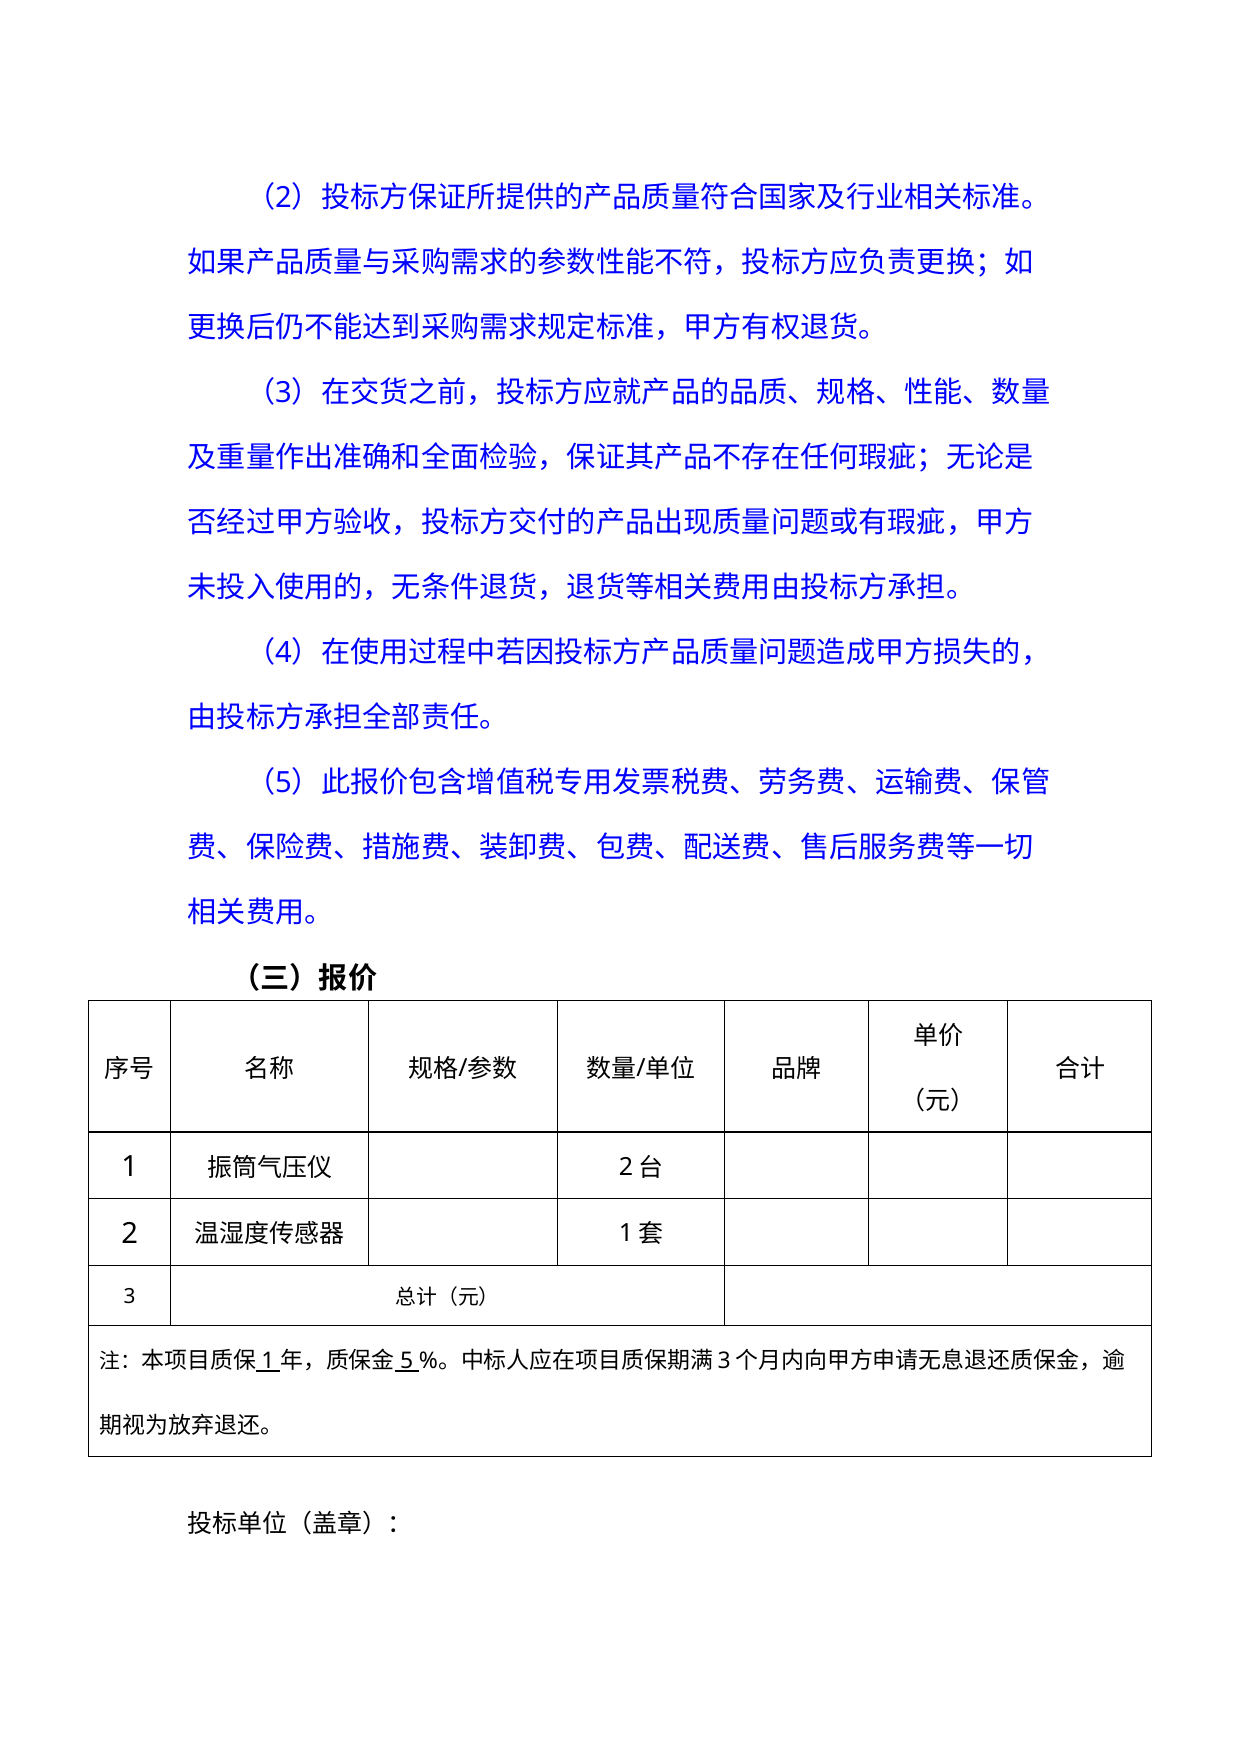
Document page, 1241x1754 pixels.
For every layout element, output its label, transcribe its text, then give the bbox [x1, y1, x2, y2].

table_cell 温湿度传感器 [171, 1199, 368, 1265]
table_cell 注：本项目质保 1 年，质保金 5 %。中标人应在项目质保期满3个月内向甲方申请无息退还质保金，逾期视为放弃退还。 [89, 1326, 1151, 1456]
table_header 规格/参数 [369, 1001, 557, 1131]
table_cell 2台 [558, 1133, 724, 1198]
table_header 单价（元） [869, 1001, 1007, 1131]
text （3）在交货之前，投标方应就产品的品质、规格、性能、数量及重量作出准确和全面检验，保证其产品不存在任何瑕疵；无论是否经过甲方验收，投标方交付的产品出现质量问题或有瑕疵，甲方未投入使用的，无条件退货，退货等相关费用由投标方承担。 [187, 357, 1053, 617]
table_cell 3 [89, 1266, 170, 1325]
table_cell 2 [89, 1199, 170, 1265]
table_header 数量/单位 [558, 1001, 724, 1131]
table_cell 1 [89, 1133, 170, 1198]
table_cell 总计（元） [171, 1266, 724, 1325]
text （三）报价 [187, 942, 1053, 1000]
table_cell [1008, 1133, 1151, 1198]
table_cell [725, 1133, 868, 1198]
table_cell [869, 1199, 1007, 1265]
table_cell [1008, 1199, 1151, 1265]
table_cell [369, 1133, 557, 1198]
table_cell 1套 [558, 1199, 724, 1265]
table_header 名称 [171, 1001, 368, 1131]
table_cell [869, 1133, 1007, 1198]
text （4）在使用过程中若因投标方产品质量问题造成甲方损失的，由投标方承担全部责任。 [187, 617, 1053, 747]
table_header 合计 [1008, 1001, 1151, 1131]
table_cell 振筒气压仪 [171, 1133, 368, 1198]
table_header 品牌 [725, 1001, 868, 1131]
table_cell [369, 1199, 557, 1265]
text （5）此报价包含增值税专用发票税费、劳务费、运输费、保管费、保险费、措施费、装卸费、包费、配送费、售后服务费等一切相关费用。 [187, 747, 1053, 942]
table_cell [725, 1266, 1151, 1325]
text 投标单位（盖章）： [187, 1489, 1053, 1554]
text （2）投标方保证所提供的产品质量符合国家及行业相关标准。如果产品质量与采购需求的参数性能不符，投标方应负责更换；如更换后仍不能达到采购需求规定标准，甲方有权退货。 [187, 162, 1053, 357]
table_cell [725, 1199, 868, 1265]
table_header 序号 [89, 1001, 170, 1131]
